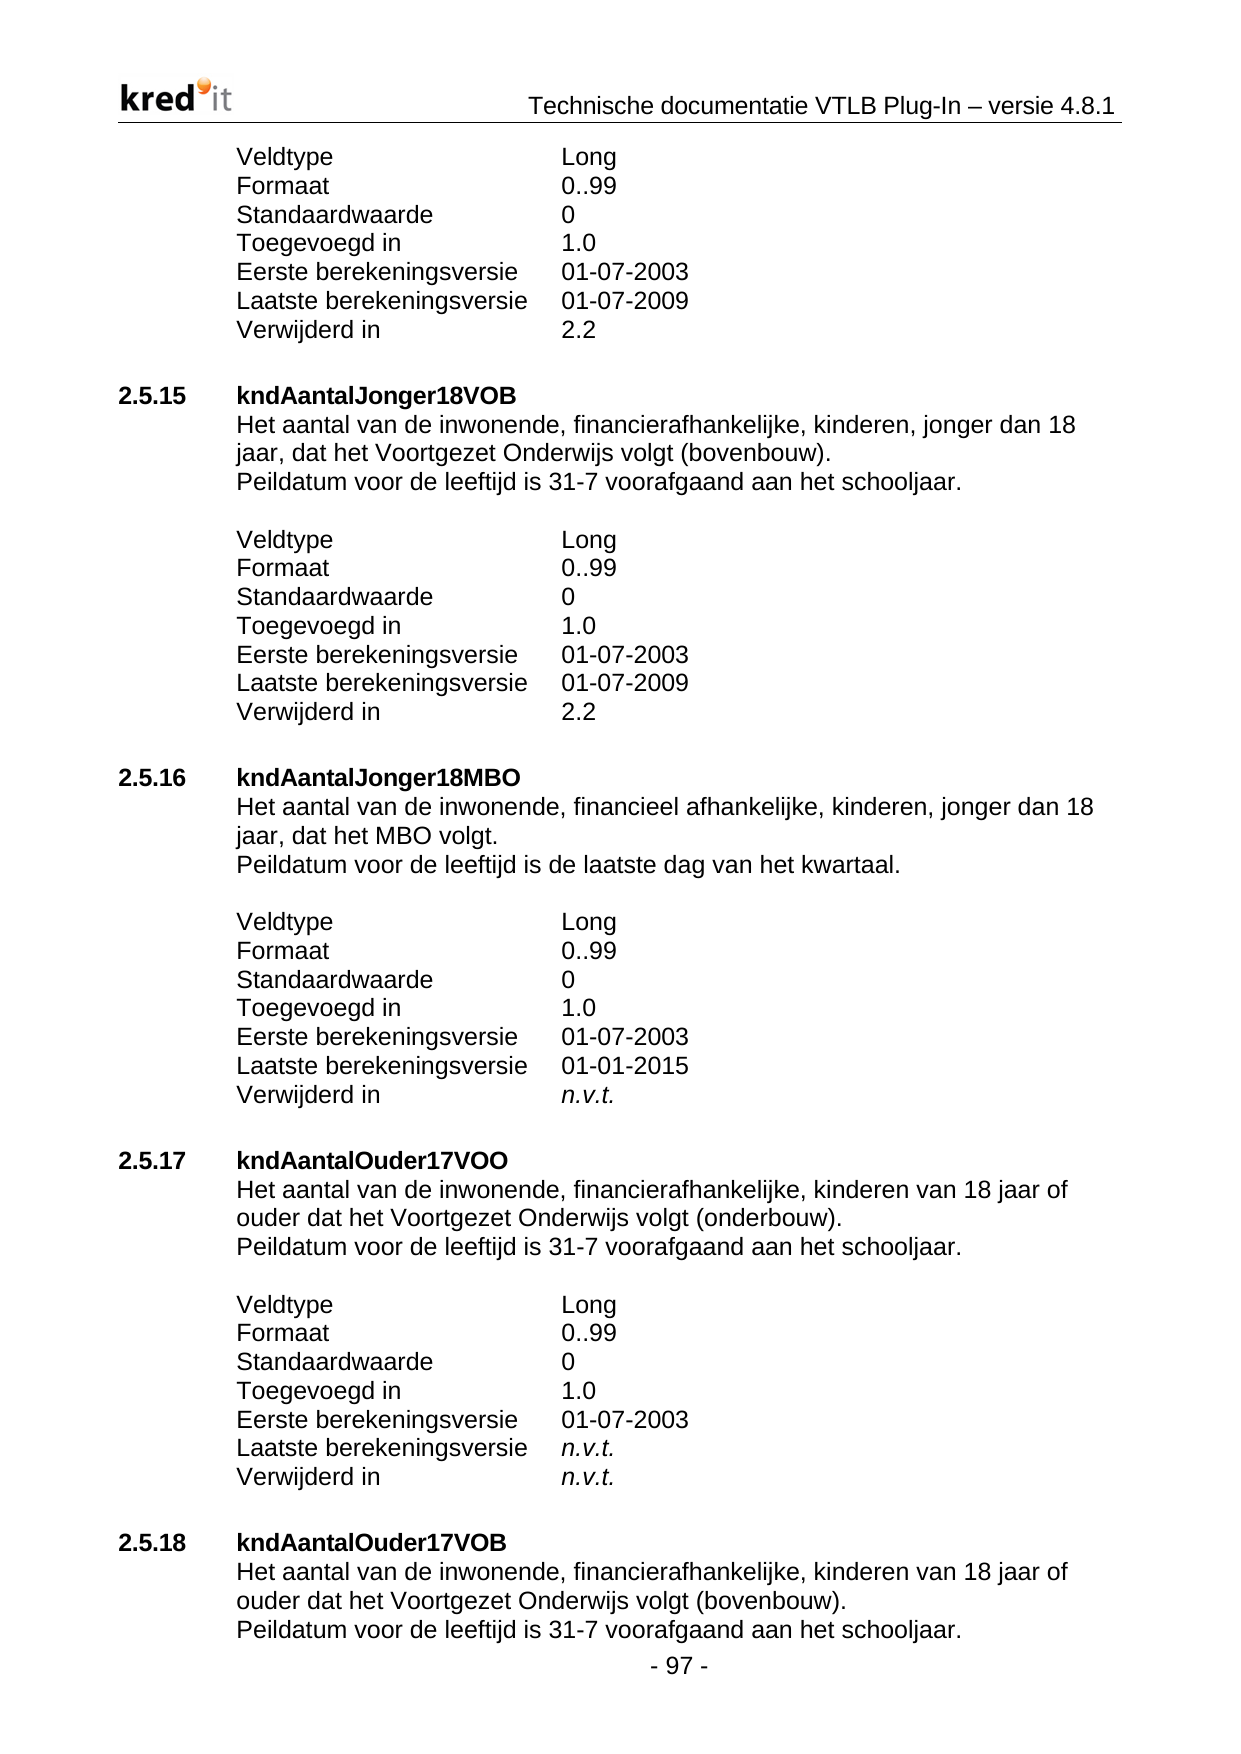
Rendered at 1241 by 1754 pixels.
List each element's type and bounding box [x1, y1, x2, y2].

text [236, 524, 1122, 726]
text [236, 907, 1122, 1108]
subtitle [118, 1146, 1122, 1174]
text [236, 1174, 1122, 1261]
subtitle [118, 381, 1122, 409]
picture [118, 73, 234, 115]
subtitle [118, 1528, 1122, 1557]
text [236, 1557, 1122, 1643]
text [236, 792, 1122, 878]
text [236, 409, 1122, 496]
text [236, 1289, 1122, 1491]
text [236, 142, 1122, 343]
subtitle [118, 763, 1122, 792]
